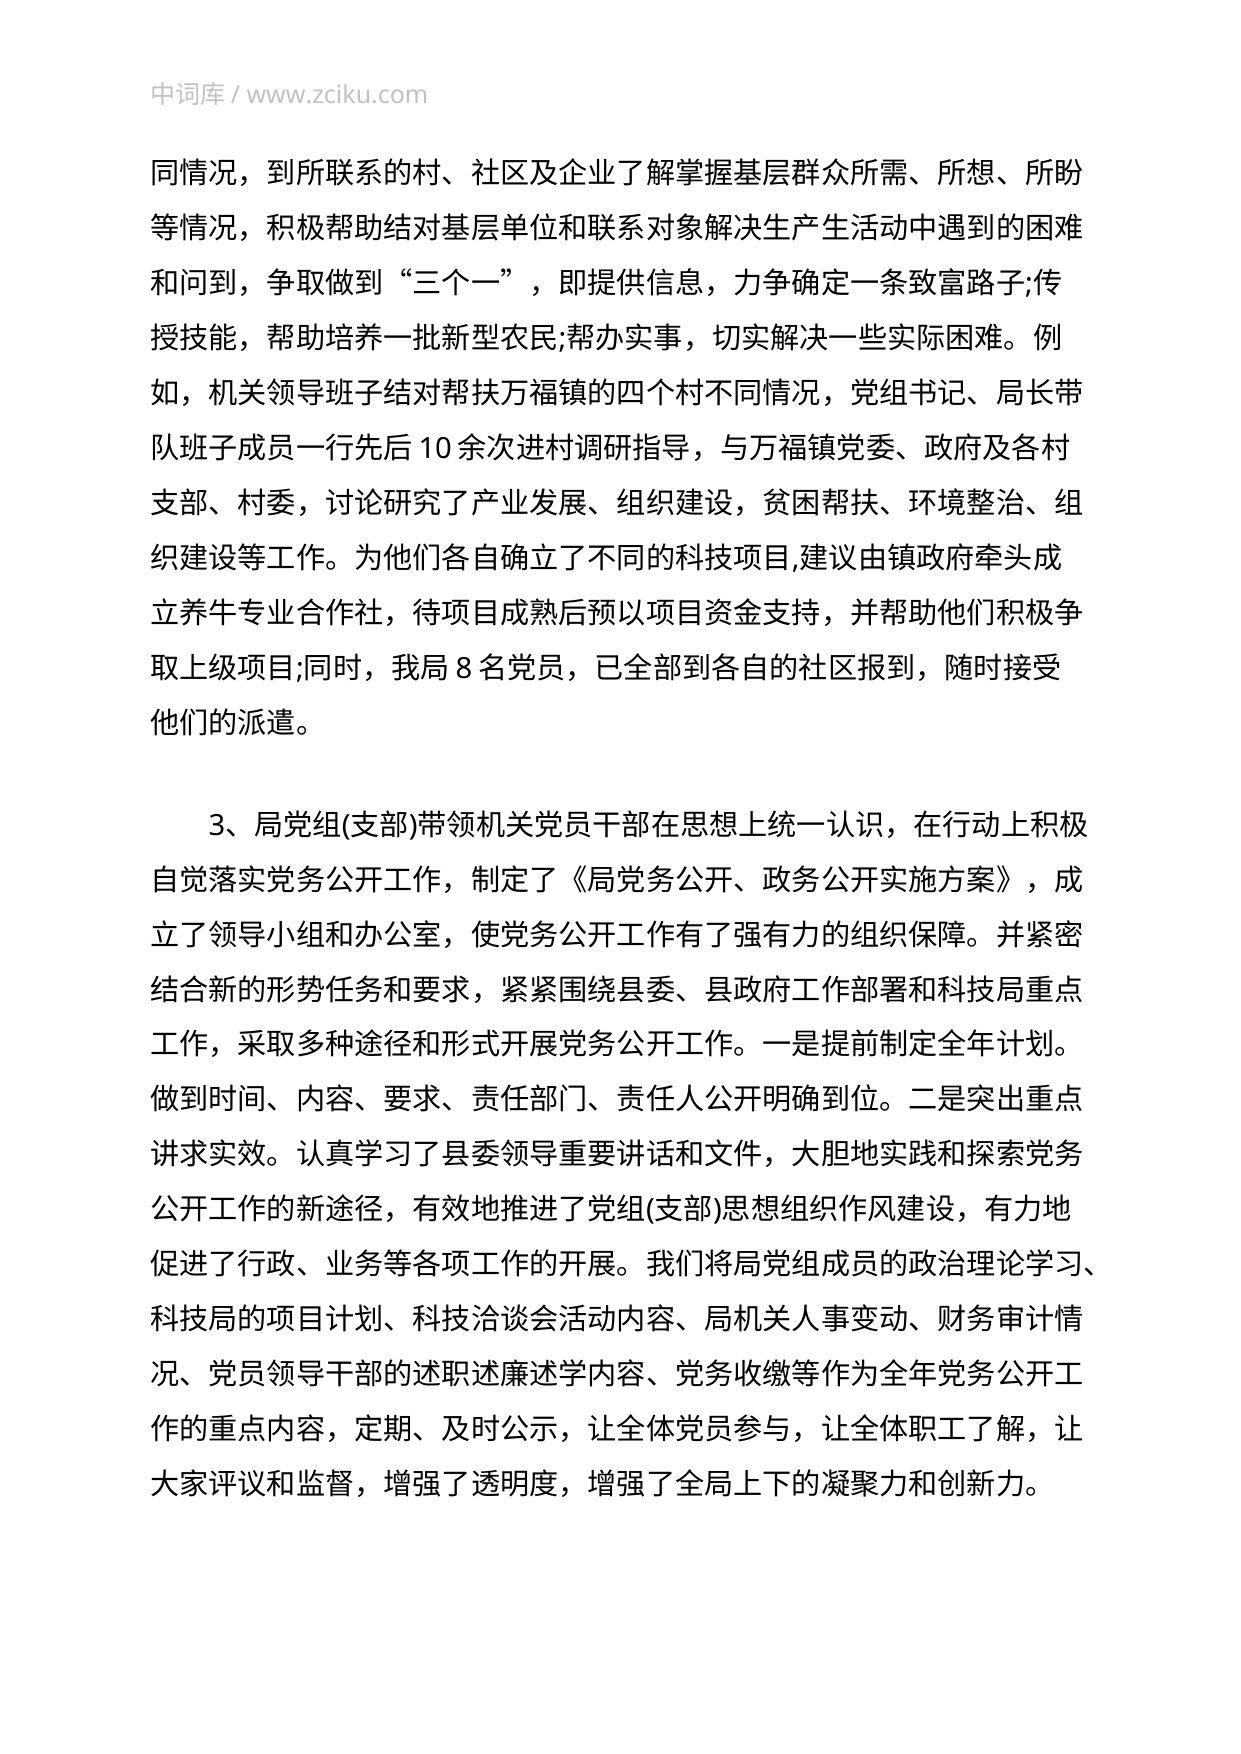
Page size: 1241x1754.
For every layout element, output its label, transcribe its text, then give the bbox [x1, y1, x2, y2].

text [150, 150, 1090, 742]
text 3、局党组(支部)带领机关党员干部在思想上统一认识，在行动上积极自觉落实党务公开工作，制定了《局党务公开、政务公开实施方案》，成立了领导小组和办公室，使党务公开工作有了强有力的组织保障。并紧密结合新的形势任务和要求，紧紧围绕县委、县政府工作部署和科技局重点工作，采取多种途径和形式开展党务公开工作。一是提前制定全年计划。做到时间、内容、要求、责任部门、责任人公开明确到位。二是突出重点讲求实效。认真学习了县委领导重要讲话和文件，大胆地实践和探索党务公开工作的新途径，有效地推进了党组(支部)思想组织作风建设，有力地促进了行政、业务等各项工作的开展。我们将局党组成员的政治理论学习、科技局的项目计划、科技洽谈会活动内容、局机关人事变动、财务审计情况、党员领导干部的述职述廉述学内容、党务收缴等作为全年党务公开工作的重点内容，定期、及时公示，让全体党员参与，让全体职工了解，让大家评议和监督，增强了透明度，增强了全局上下的凝聚力和创新力。 [150, 801, 1090, 1502]
